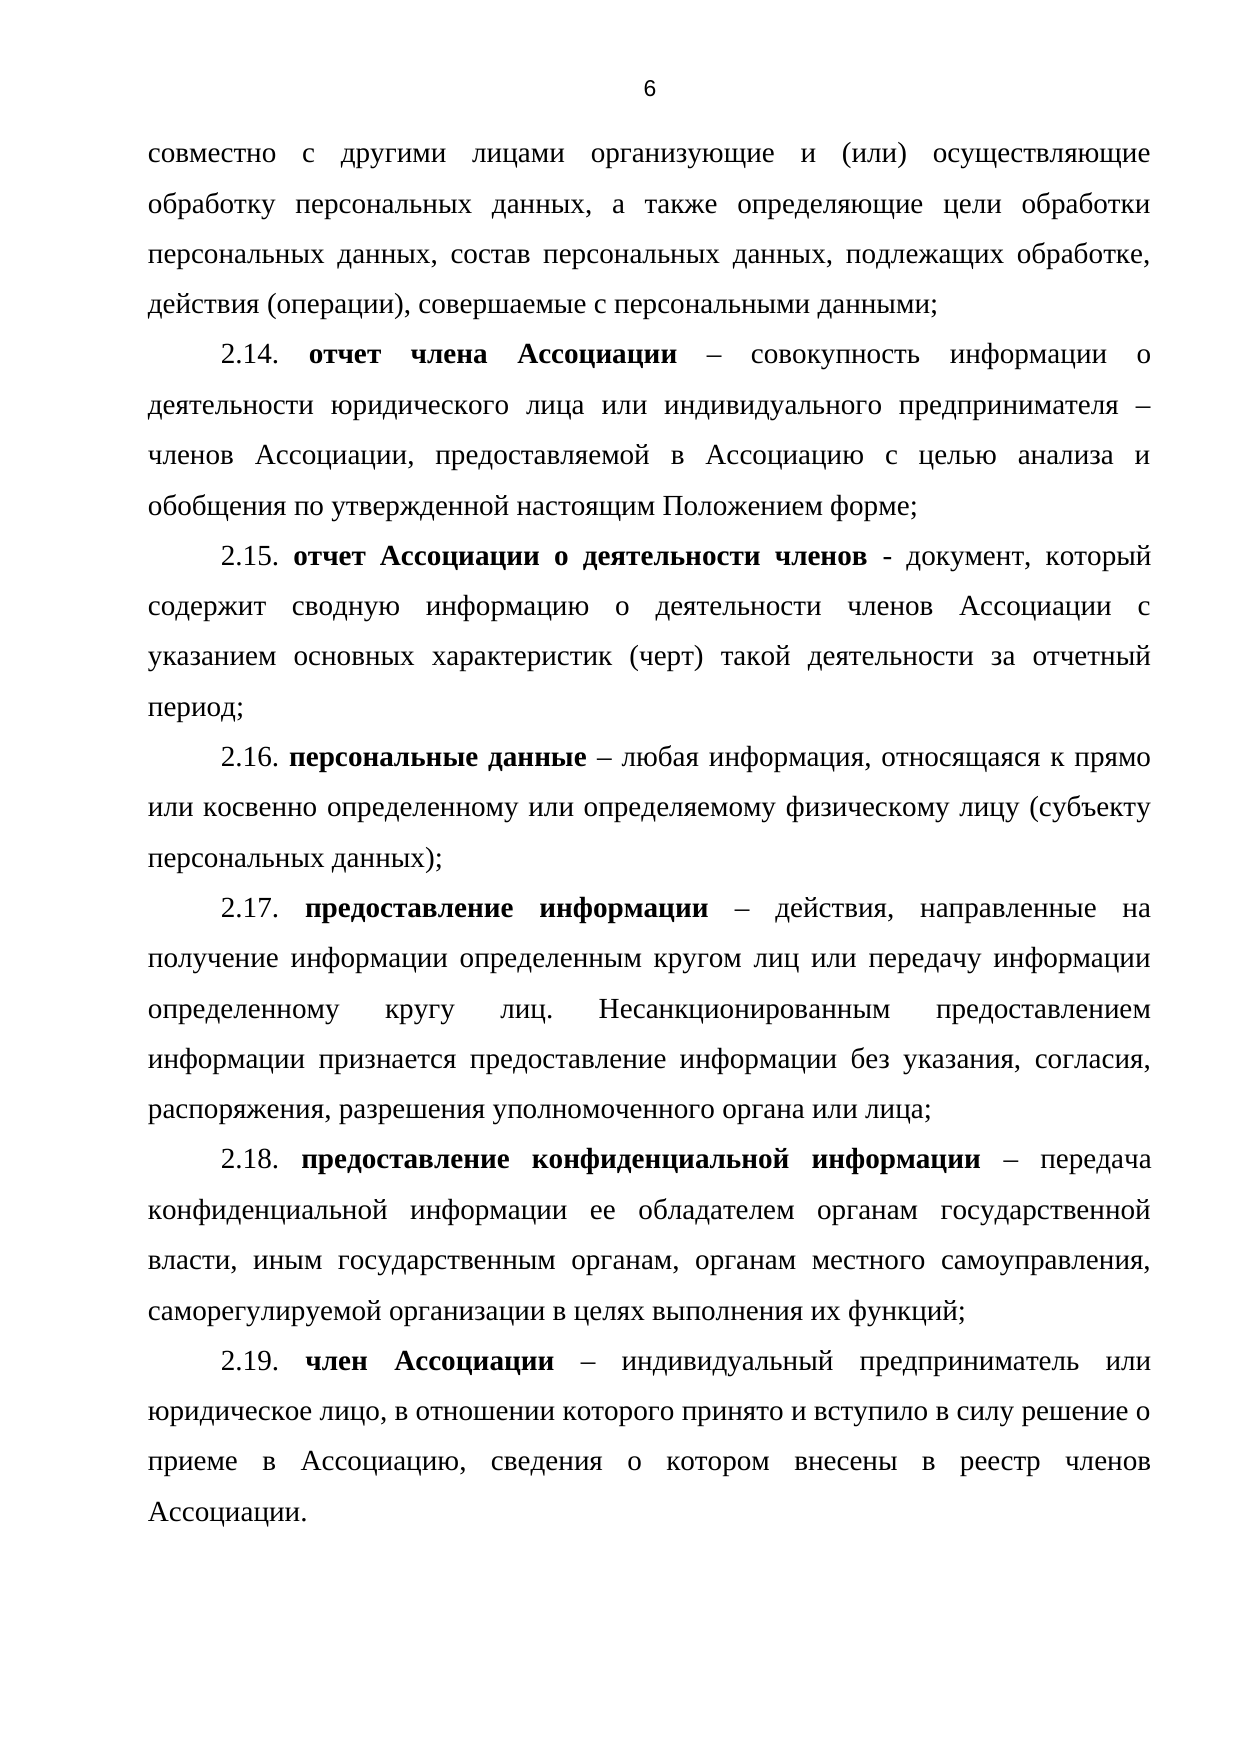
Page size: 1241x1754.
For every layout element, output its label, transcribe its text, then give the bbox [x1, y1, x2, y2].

text 2.17. предоставление информации – действия, направленные на получение информации определенным кругом лиц или передачу информации определенному кругу лиц. Несанкционированным предоставлением информации признается предоставление информации без указания, согласия, распоряжения, разрешения уполномоченного органа или лица; [148, 890, 1152, 1125]
text 2.14. отчет члена Ассоциации – совокупность информации о деятельности юридического лица или индивидуального предпринимателя – членов Ассоциации, предоставляемой в Ассоциацию с целью анализа и обобщения по утвержденной настоящим Положением форме; [148, 337, 1152, 521]
text 2.15. отчет Ассоциации о деятельности членов - документ, который содержит сводную информацию о деятельности членов Ассоциации с указанием основных характеристик (черт) такой деятельности за отчетный период; [148, 538, 1152, 722]
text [148, 135, 1152, 320]
text 2.19. член Ассоциации – индивидуальный предприниматель или юридическое лицо, в отношении которого принято и вступило в силу решение о приеме в Ассоциацию, сведения о котором внесены в реестр членов Ассоциации. [148, 1343, 1152, 1527]
text 2.16. персональные данные – любая информация, относящаяся к прямо или косвенно определенному или определяемому физическому лицу (субъекту персональных данных); [148, 739, 1152, 873]
text 2.18. предоставление конфиденциальной информации – передача конфиденциальной информации ее обладателем органам государственной власти, иным государственным органам, органам местного самоуправления, саморегулируемой организации в целях выполнения их функций; [148, 1142, 1152, 1326]
